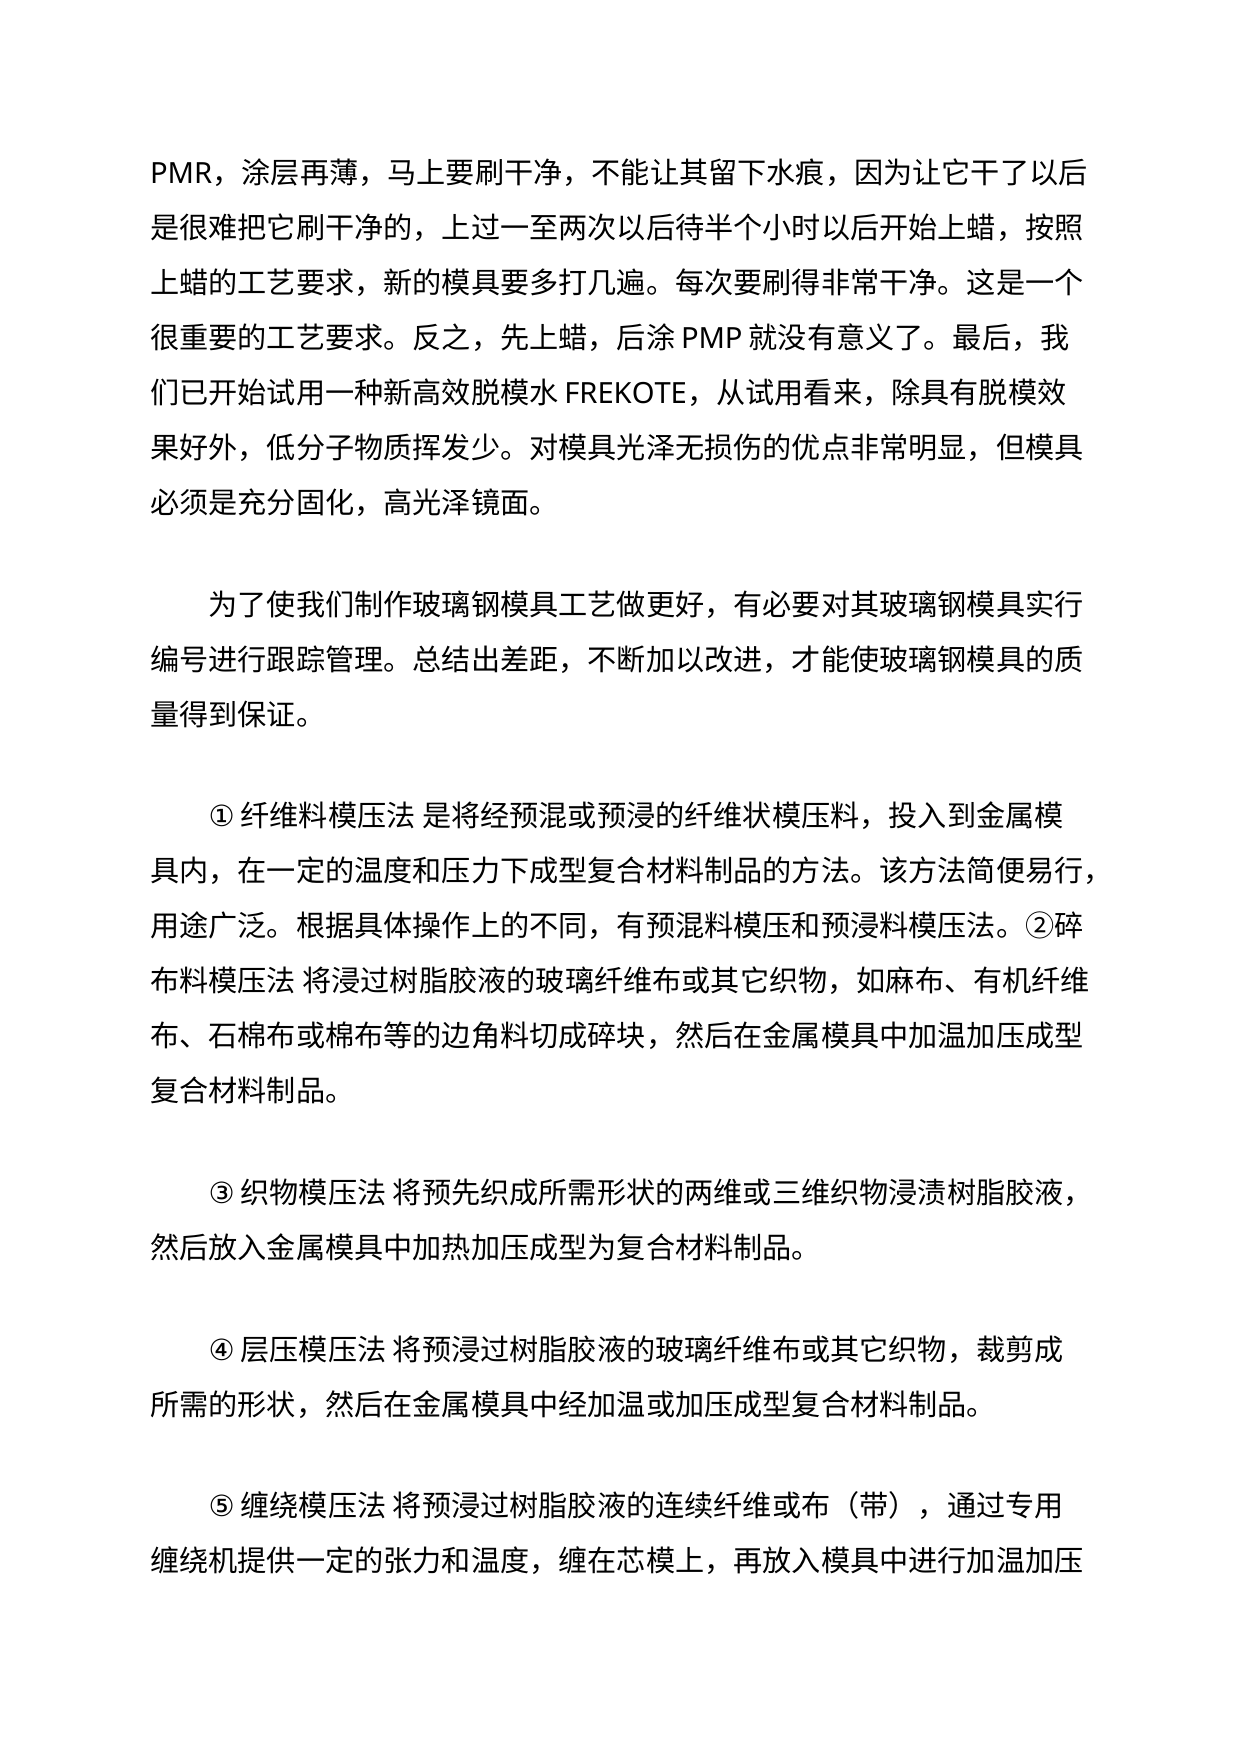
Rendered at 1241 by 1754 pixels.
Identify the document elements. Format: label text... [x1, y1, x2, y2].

text ④层压模压法 将预浸过树脂胶液的玻璃纤维布或其它织物，裁剪成所需的形状，然后在金属模具中经加温或加压成型复合材料制品。 [150, 1326, 1090, 1423]
text ③织物模压法 将预先织成所需形状的两维或三维织物浸渍树脂胶液，然后放入金属模具中加热加压成型为复合材料制品。 [150, 1169, 1090, 1267]
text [150, 150, 1090, 522]
text ①纤维料模压法 是将经预混或预浸的纤维状模压料，投入到金属模具内，在一定的温度和压力下成型复合材料制品的方法。该方法简便易行，用途广泛。根据具体操作上的不同，有预混料模压和预浸料模压法。②碎布料模压法 将浸过树脂胶液的玻璃纤维布或其它织物，如麻布、有机纤维布、石棉布或棉布等的边角料切成碎块，然后在金属模具中加温加压成型复合材料制品。 [150, 793, 1090, 1110]
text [150, 1483, 1090, 1580]
text 为了使我们制作玻璃钢模具工艺做更好，有必要对其玻璃钢模具实行编号进行跟踪管理。总结出差距，不断加以改进，才能使玻璃钢模具的质量得到保证。 [150, 581, 1090, 733]
